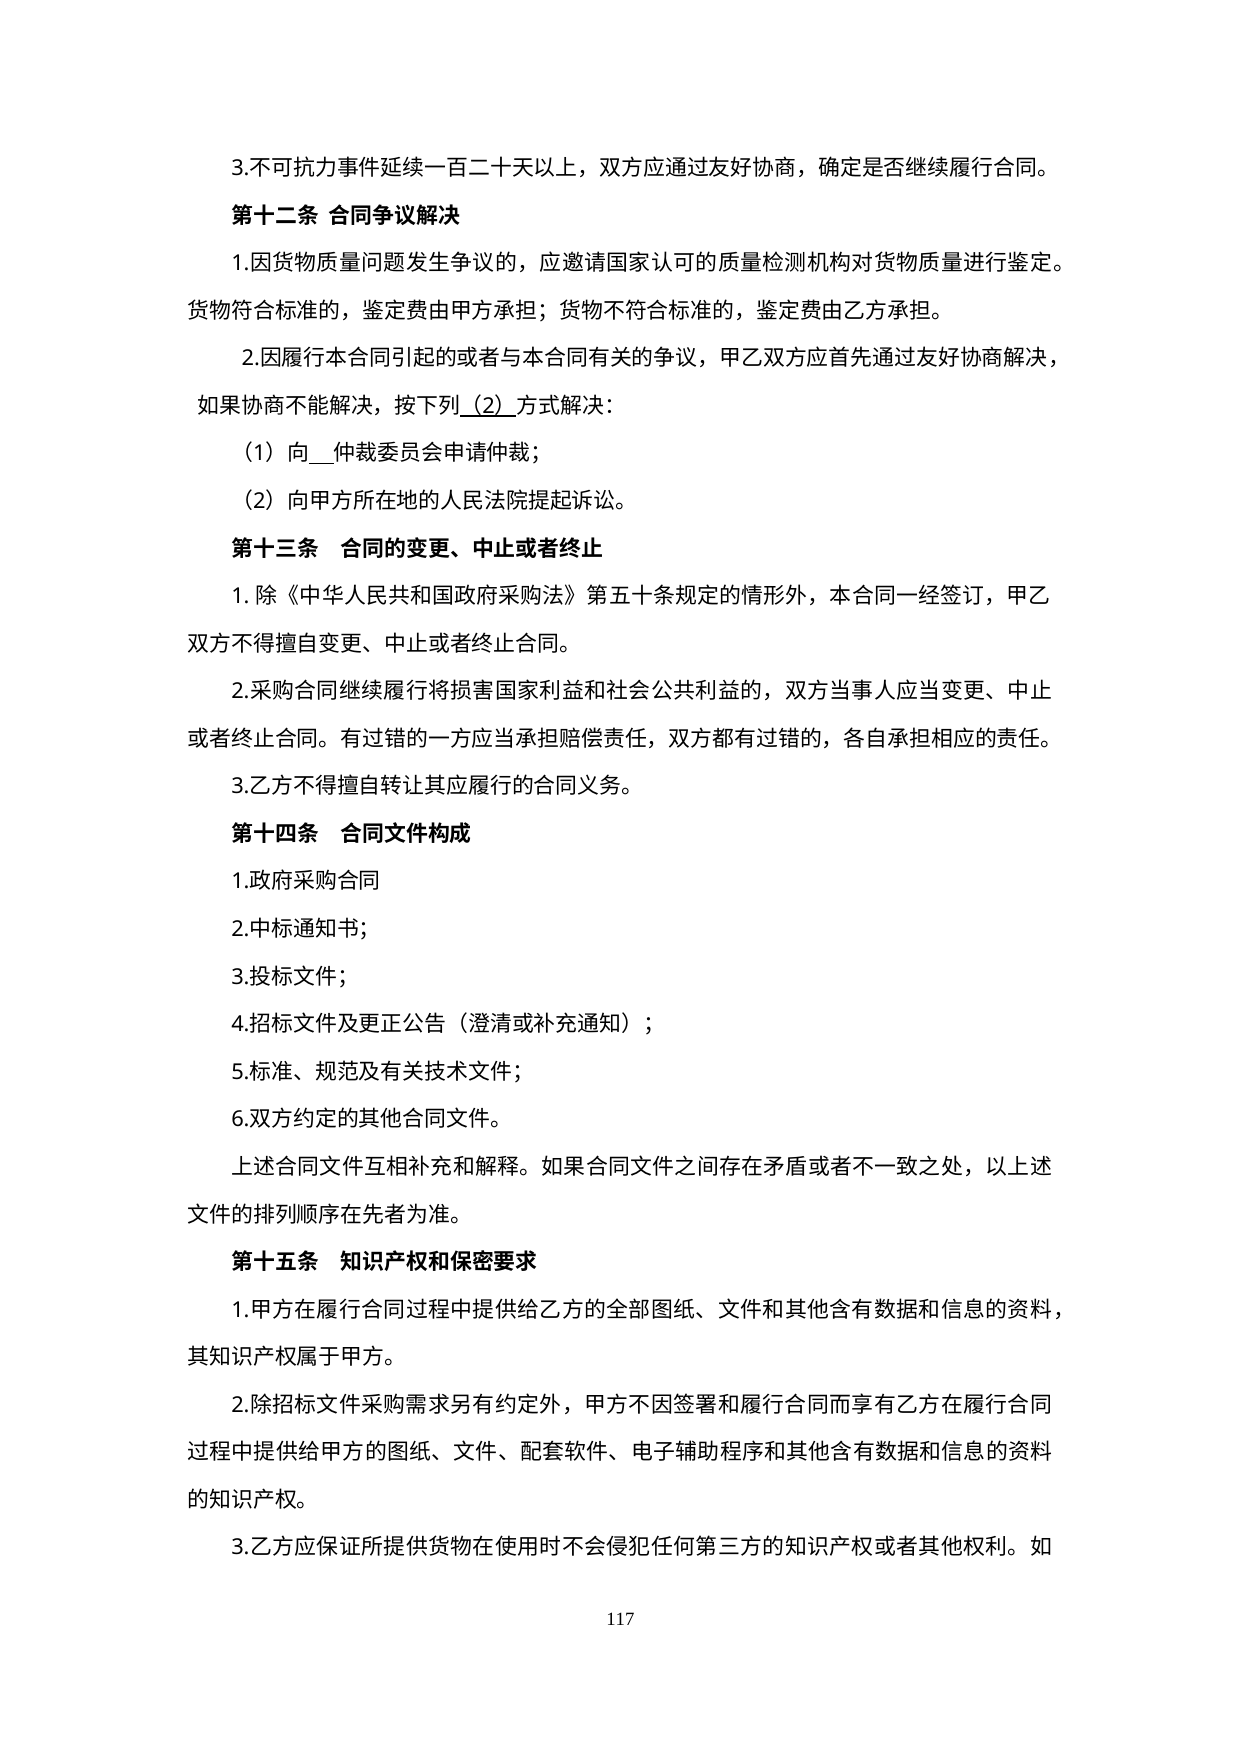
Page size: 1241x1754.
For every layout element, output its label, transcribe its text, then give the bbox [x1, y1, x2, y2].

text 2.中标通知书； [231, 911, 1053, 943]
text 6.双方约定的其他合同文件。 [231, 1101, 1053, 1133]
text 1.甲方在履行合同过程中提供给乙方的全部图纸、文件和其他含有数据和信息的资料，其知识产权属于甲方。 [187, 1292, 1053, 1371]
text 第十三条 合同的变更、中止或者终止 [187, 531, 1053, 562]
text 第十二条 合同争议解决 [187, 198, 1053, 229]
text 1. 除《中华人民共和国政府采购法》第五十条规定的情形外，本合同一经签订，甲乙双方不得擅自变更、中止或者终止合同。 [187, 578, 1053, 657]
text 第十四条 合同文件构成 [187, 816, 1053, 848]
text 2.因履行本合同引起的或者与本合同有关的争议，甲乙双方应首先通过友好协商解决，如果协商不能解决，按下列（2）方式解决： [198, 340, 1049, 419]
text 上述合同文件互相补充和解释。如果合同文件之间存在矛盾或者不一致之处，以上述文件的排列顺序在先者为准。 [187, 1149, 1053, 1228]
text 4.招标文件及更正公告（澄清或补充通知）； [231, 1006, 1053, 1038]
text 5.标准、规范及有关技术文件； [231, 1054, 1053, 1086]
text 3.投标文件； [231, 959, 1053, 990]
text （1）向 仲裁委员会申请仲裁； [187, 435, 1049, 467]
text 1.因货物质量问题发生争议的，应邀请国家认可的质量检测机构对货物质量进行鉴定。货物符合标准的，鉴定费由甲方承担；货物不符合标准的，鉴定费由乙方承担。 [187, 245, 1053, 324]
text 第十五条 知识产权和保密要求 [187, 1244, 1053, 1276]
text 2.除招标文件采购需求另有约定外，甲方不因签署和履行合同而享有乙方在履行合同过程中提供给甲方的图纸、文件、配套软件、电子辅助程序和其他含有数据和信息的资料的知识产权。 [187, 1387, 1053, 1513]
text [187, 1529, 1053, 1561]
text （2）向甲方所在地的人民法院提起诉讼。 [187, 483, 1049, 515]
text 3.乙方不得擅自转让其应履行的合同义务。 [187, 768, 1053, 800]
text 2.采购合同继续履行将损害国家利益和社会公共利益的，双方当事人应当变更、中止或者终止合同。有过错的一方应当承担赔偿责任，双方都有过错的，各自承担相应的责任。 [187, 673, 1053, 752]
text 3.不可抗力事件延续一百二十天以上，双方应通过友好协商，确定是否继续履行合同。 [187, 150, 1053, 182]
text 1.政府采购合同 [231, 863, 1053, 895]
